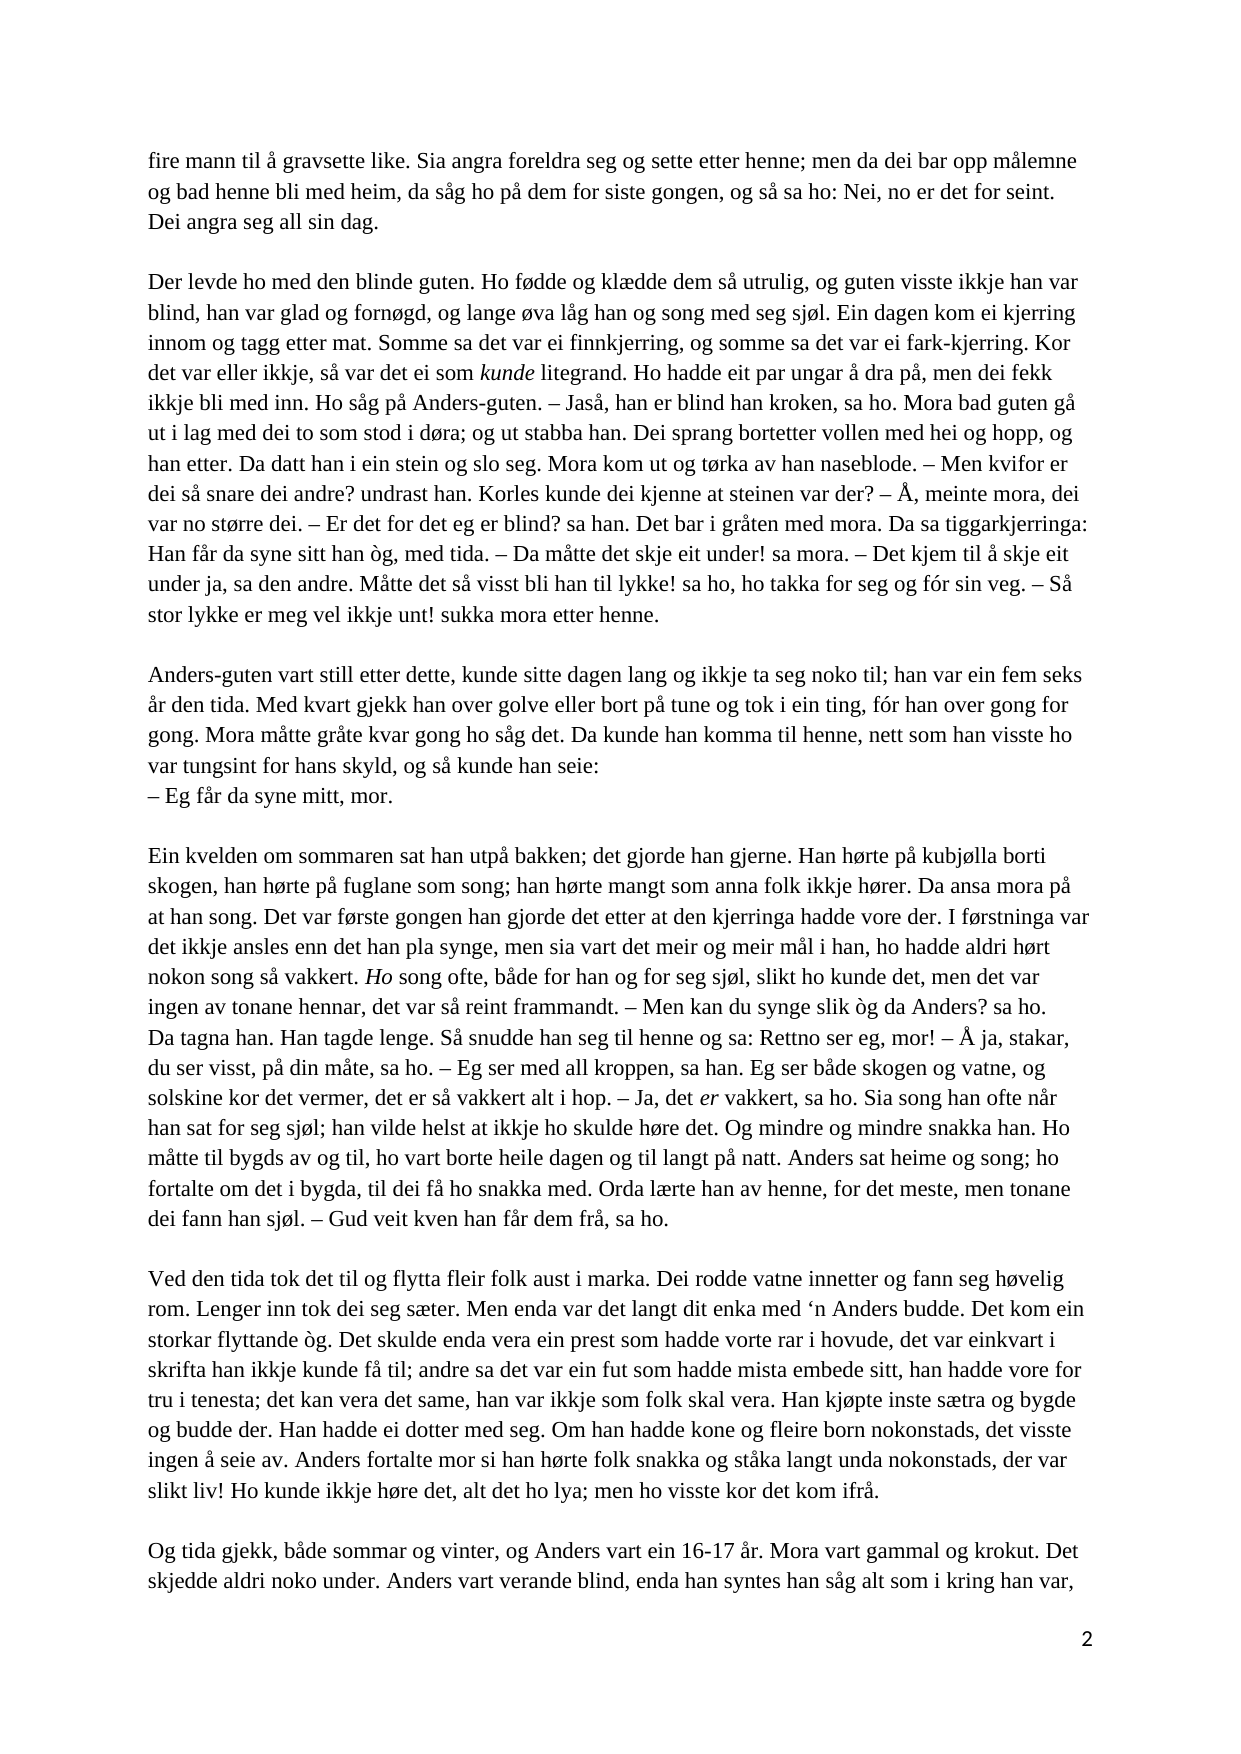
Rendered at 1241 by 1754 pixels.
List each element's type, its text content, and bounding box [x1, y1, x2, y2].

text Ein kvelden om sommaren sat han utpå bakken; det gjorde han gjerne. Han hørte på kubjølla borti skogen, han hørte på fuglane som song; han hørte mangt som anna folk ikkje hører. Da ansa mora på at han song. Det var første gongen han gjorde det etter at den kjerringa hadde vore der. I førstninga var det ikkje ansles enn det han pla synge, men sia vart det meir og meir mål i han, ho hadde aldri hørt nokon song så vakkert. Ho song ofte, både for han og for seg sjøl, slikt ho kunde det, men det var ingen av tonane hennar, det var så reint frammandt. – Men kan du synge slik òg da Anders? sa ho. [148, 842, 1093, 1020]
text Der levde ho med den blinde guten. Ho fødde og klædde dem så utrulig, og guten visste ikkje han var blind, han var glad og fornøgd, og lange øva låg han og song med seg sjøl. Ein dagen kom ei kjerring innom og tagg etter mat. Somme sa det var ei finnkjerring, og somme sa det var ei fark-kjerring. Kor det var eller ikkje, så var det ei som kunde litegrand. Ho hadde eit par ungar å dra på, men dei fekk ikkje bli med inn. Ho såg på Anders-guten. – Jaså, han er blind han kroken, sa ho. Mora bad guten gå ut i lag med dei to som stod i døra; og ut stabba han. Dei sprang bortetter vollen med hei og hopp, og han etter. Da datt han i ein stein og slo seg. Mora kom ut og tørka av han naseblode. – Men kvifor er dei så snare dei andre? undrast han. Korles kunde dei kjenne at steinen var der? – Å, meinte mora, dei var no større dei. – Er det for det eg er blind? sa han. Det bar i gråten med mora. Da sa tiggarkjerringa: Han får da syne sitt han òg, med tida. – Da måtte det skje eit under! sa mora. – Det kjem til å skje eit under ja, sa den andre. Måtte det så visst bli han til lykke! sa ho, ho takka for seg og fór sin veg. – Så stor lykke er meg vel ikkje unt! sukka mora etter henne. [148, 268, 1093, 627]
text Da tagna han. Han tagde lenge. Så snudde han seg til henne og sa: Rettno ser eg, mor! – Å ja, stakar, du ser visst, på din måte, sa ho. – Eg ser med all kroppen, sa han. Eg ser både skogen og vatne, og solskine kor det vermer, det er så vakkert alt i hop. – Ja, det er vakkert, sa ho. Sia song han ofte når han sat for seg sjøl; han vilde helst at ikkje ho skulde høre det. Og mindre og mindre snakka han. Ho måtte til bygds av og til, ho vart borte heile dagen og til langt på natt. Anders sat heime og song; ho fortalte om det i bygda, til dei få ho snakka med. Orda lærte han av henne, for det meste, men tonane dei fann han sjøl. – Gud veit kven han får dem frå, sa ho. [148, 1024, 1093, 1231]
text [148, 148, 1093, 234]
text – Eg får da syne mitt, mor. [148, 782, 1093, 808]
text Anders-guten vart still etter dette, kunde sitte dagen lang og ikkje ta seg noko til; han var ein fem seks år den tida. Med kvart gjekk han over golve eller bort på tune og tok i ein ting, fór han over gong for gong. Mora måtte gråte kvar gong ho såg det. Da kunde han komma til henne, nett som han visste ho var tungsint for hans skyld, og så kunde han seie: [148, 661, 1093, 778]
text Ved den tida tok det til og flytta fleir folk aust i marka. Dei rodde vatne innetter og fann seg høvelig rom. Lenger inn tok dei seg sæter. Men enda var det langt dit enka med ‘n Anders budde. Det kom ein storkar flyttande òg. Det skulde enda vera ein prest som hadde vorte rar i hovude, det var einkvart i skrifta han ikkje kunde få til; andre sa det var ein fut som hadde mista embede sitt, han hadde vore for tru i tenesta; det kan vera det same, han var ikkje som folk skal vera. Han kjøpte inste sætra og bygde og budde der. Han hadde ei dotter med seg. Om han hadde kone og fleire born nokonstads, det visste ingen å seie av. Anders fortalte mor si han hørte folk snakka og ståka langt unda nokonstads, der var slikt liv! Ho kunde ikkje høre det, alt det ho lya; men ho visste kor det kom ifrå. [148, 1265, 1093, 1503]
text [148, 1537, 1093, 1594]
